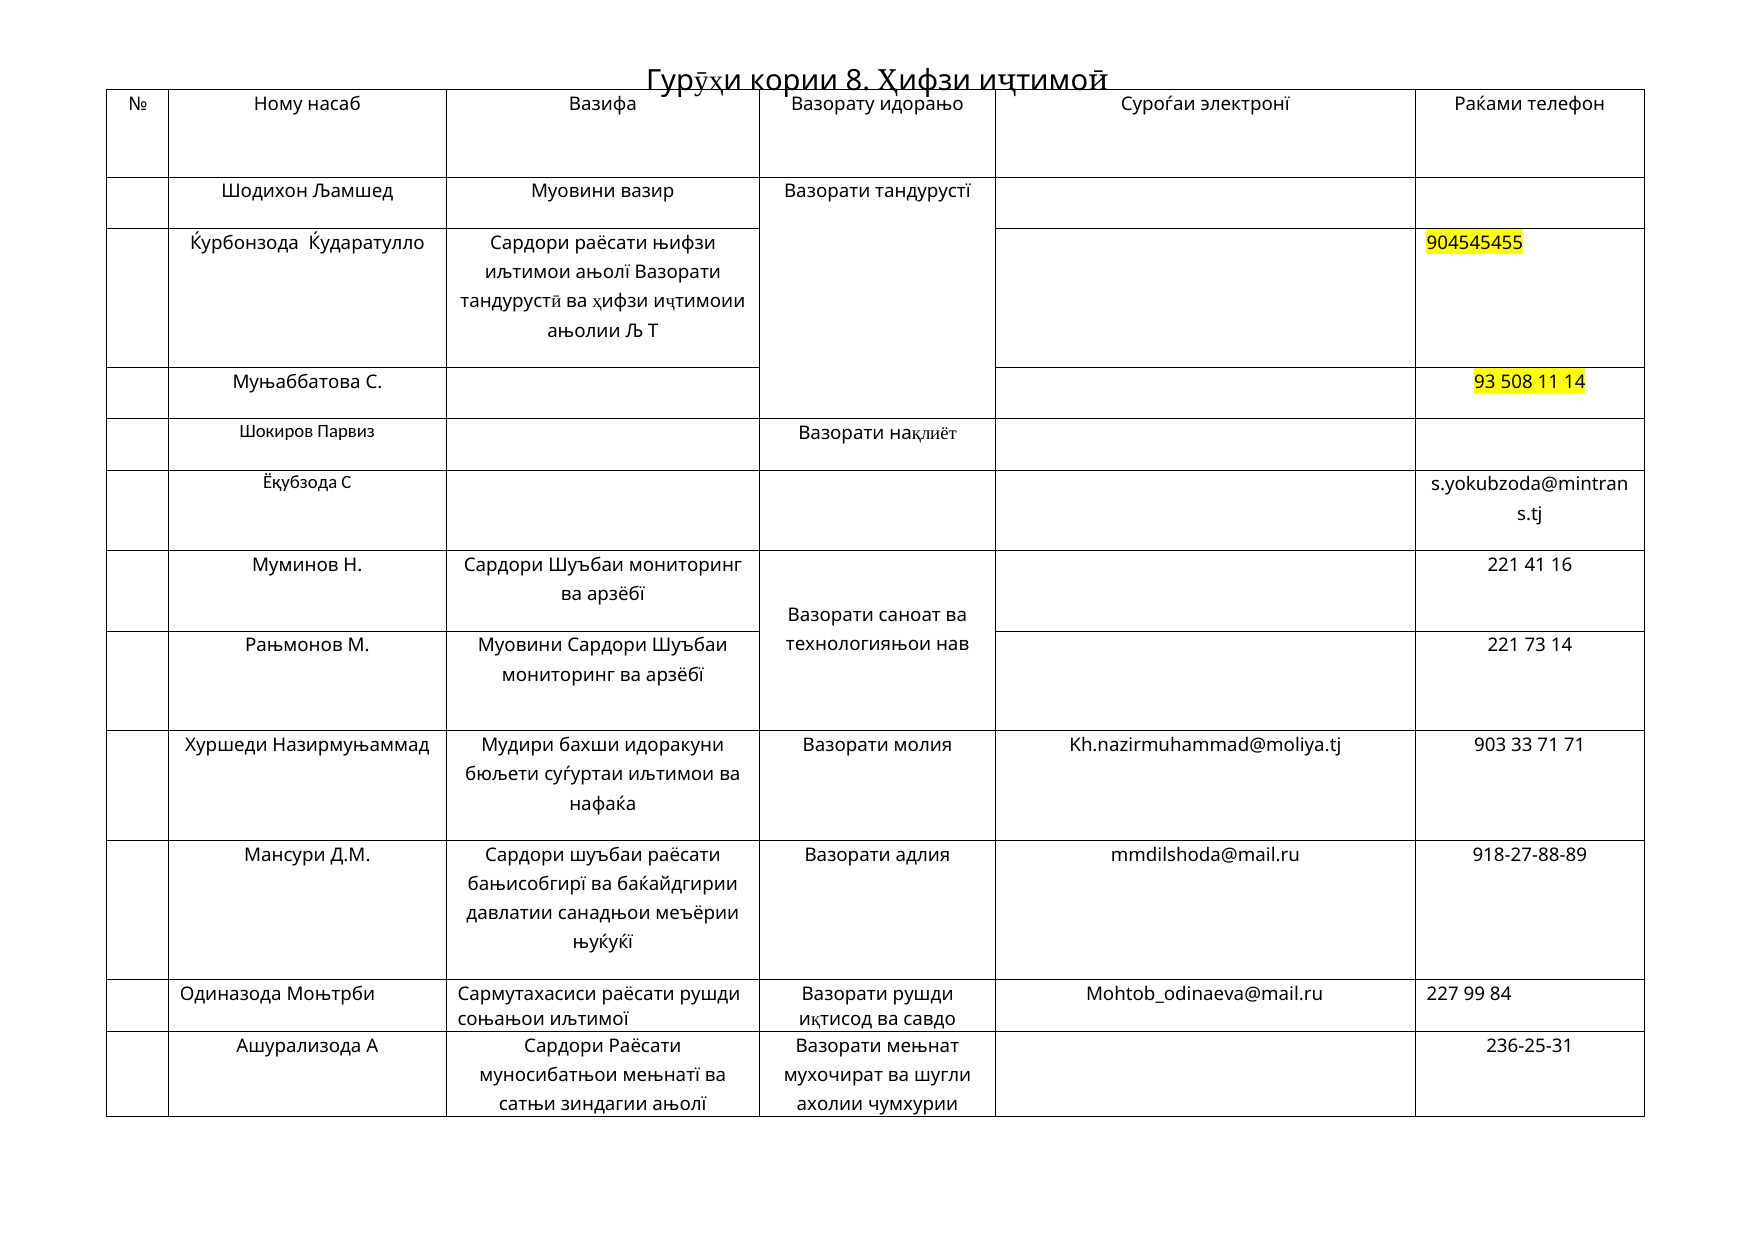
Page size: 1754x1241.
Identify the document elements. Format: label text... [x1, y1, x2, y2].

table_cell Ёқубзода С [169, 471, 446, 550]
table_cell Рањмонов М. [169, 632, 446, 730]
table_cell Mohtob_odinaeva@mail.ru [996, 980, 1415, 1031]
table_cell [447, 471, 759, 550]
table_cell [107, 551, 168, 631]
table_cell Муовини Сардори Шуъбаи мониторинг ва арзёбї [447, 632, 759, 730]
table_cell s.yokubzoda@mintrans.tj [1416, 471, 1644, 550]
table_header Вазорату идорањо [760, 90, 995, 177]
table_cell [447, 368, 759, 418]
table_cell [447, 1032, 759, 1116]
table_header Суроѓаи электронї [996, 90, 1415, 177]
table_cell [996, 1032, 1415, 1116]
table_cell Ќурбонзода Ќударатулло [169, 229, 446, 367]
table_cell [996, 368, 1415, 418]
table_cell Вазорати молия [760, 731, 995, 840]
table_cell [996, 229, 1415, 367]
table_cell mmdilshoda@mail.ru [996, 841, 1415, 979]
table_cell [1416, 419, 1644, 469]
table_cell [107, 471, 168, 550]
table_cell Шокиров Парвиз [169, 419, 446, 469]
table_cell 221 73 14 [1416, 632, 1644, 730]
table_cell Муовини вазир [447, 178, 759, 228]
table_cell 93 508 11 14 [1416, 368, 1644, 418]
table_cell [107, 229, 168, 367]
table_cell 221 41 16 [1416, 551, 1644, 631]
table_cell [107, 632, 168, 730]
table_cell Муминов Н. [169, 551, 446, 631]
table_header Вазифа [447, 90, 759, 177]
table_cell Мудири бахши идоракуни бюљети суѓуртаи иљтимои ва нафаќа [447, 731, 759, 840]
table_cell Вазорати адлия [760, 841, 995, 979]
table_cell Вазорати рушди иқтисод ва савдо [760, 980, 995, 1031]
table_cell [107, 1032, 168, 1116]
table_cell Хуршеди Назирмуњаммад [169, 731, 446, 840]
table_header Раќами телефон [1416, 90, 1644, 177]
table_cell Сардори шуъбаи раёсати бањисобгирї ва баќайдгирии давлатии санадњои меъёрии њуќуќї [447, 841, 759, 979]
table_cell [107, 178, 168, 228]
table_cell 236-25-31 [1416, 1032, 1644, 1116]
table_cell [107, 841, 168, 979]
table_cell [760, 1032, 995, 1116]
table_cell [447, 419, 759, 469]
table_cell Шодихон Љамшед [169, 178, 446, 228]
table_cell Мансури Д.М. [169, 841, 446, 979]
table_cell Вазорати нақлиёт [760, 419, 995, 469]
table_cell [107, 731, 168, 840]
table_cell [996, 471, 1415, 550]
table_cell 918-27-88-89 [1416, 841, 1644, 979]
table_cell Сардори раёсати њифзи иљтимои ањолї Вазорати тандурустӣ ва ҳифзи иҷтимоии ањолии Љ Т [447, 229, 759, 367]
table_header № [107, 90, 168, 177]
table_cell Сармутахасиси раёсати рушди соњањои иљтимої [447, 980, 759, 1031]
table_cell [1416, 178, 1644, 228]
table_cell Одиназода Моњтрби [169, 980, 446, 1031]
table_cell [996, 419, 1415, 469]
table_cell Вазорати саноат ва технологияњои нав [760, 551, 995, 730]
table_cell [107, 368, 168, 418]
table_cell Kh.nazirmuhammad@moliya.tj [996, 731, 1415, 840]
table_cell [107, 419, 168, 469]
table_cell Муњаббатова С. [169, 368, 446, 418]
table_cell Вазорати тандурустї [760, 178, 995, 418]
table_cell 227 99 84 [1416, 980, 1644, 1031]
table_cell 904545455 [1416, 229, 1644, 367]
table_cell [996, 178, 1415, 228]
table_cell [996, 551, 1415, 631]
table_header Ному насаб [169, 90, 446, 177]
table_cell [996, 632, 1415, 730]
table_cell [760, 471, 995, 550]
table_cell 903 33 71 71 [1416, 731, 1644, 840]
table_cell [107, 980, 168, 1031]
table_cell Ашурализода А [169, 1032, 446, 1116]
table_cell Сардори Шуъбаи мониторинг ва арзёбї [447, 551, 759, 631]
